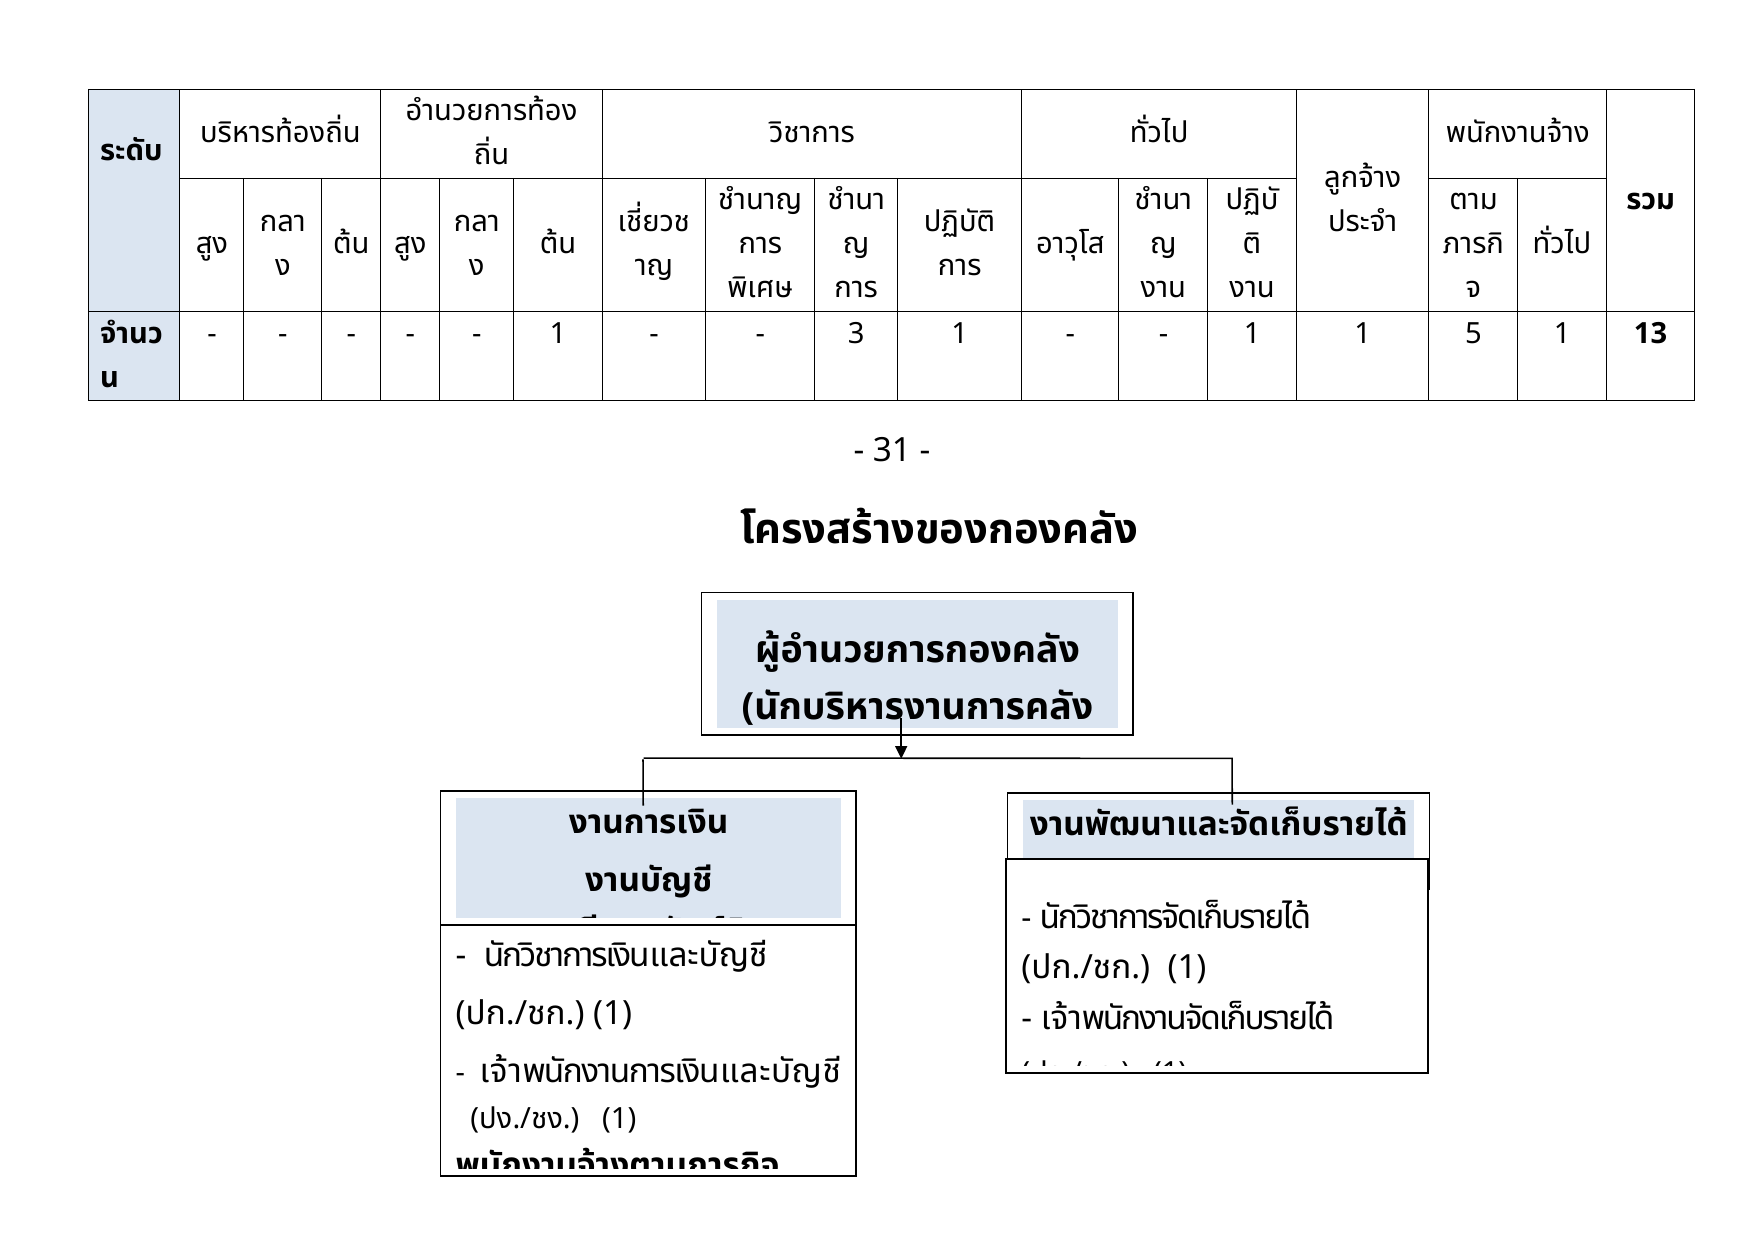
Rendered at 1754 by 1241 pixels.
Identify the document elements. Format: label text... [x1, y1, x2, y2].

table_cell - [1022, 312, 1118, 400]
table_cell 1 [1297, 312, 1428, 400]
table_cell - [440, 312, 513, 400]
table_cell กลาง [440, 179, 513, 311]
table_cell 1 [1518, 312, 1606, 400]
table_cell - [244, 312, 321, 400]
table_cell - [1119, 312, 1207, 400]
table_cell - [180, 312, 243, 400]
text โครงสร้างของกองคลัง [718, 499, 1665, 562]
table_cell 1 [514, 312, 602, 400]
table_header ระดับ [89, 90, 179, 311]
table_header อำนวยการท้องถิ่น [381, 90, 602, 178]
table_cell ชำนาญงาน [1119, 179, 1207, 311]
table_header พนักงานจ้าง [1429, 90, 1606, 178]
table_cell ต้น [514, 179, 602, 311]
table_cell ทั่วไป [1518, 179, 1606, 311]
table_header ลูกจ้างประจำ [1297, 90, 1428, 311]
table_header บริหารท้องถิ่น [180, 90, 380, 178]
table_cell ตามภารกิจ [1429, 179, 1517, 311]
table_cell 5 [1429, 312, 1517, 400]
table_cell - [381, 312, 439, 400]
table_cell อาวุโส [1022, 179, 1118, 311]
table_cell - [322, 312, 380, 400]
table_cell ชำนาญการ [815, 179, 897, 311]
table_cell ชำนาญการพิเศษ [706, 179, 814, 311]
table_cell - [706, 312, 814, 400]
table_cell ปฏิบัติ งาน [1208, 179, 1296, 311]
text - 31 - [118, 426, 1665, 472]
table_cell จำนวน [89, 312, 179, 400]
table_cell เชี่ยวชาญ [603, 179, 705, 311]
table_cell - [603, 312, 705, 400]
table_cell กลาง [244, 179, 321, 311]
table_cell ปฏิบัติ การ [898, 179, 1021, 311]
table_cell 3 [815, 312, 897, 400]
table_cell สูง [180, 179, 243, 311]
table_cell 13 [1607, 312, 1694, 400]
table_header วิชาการ [603, 90, 1021, 178]
table_cell 1 [1208, 312, 1296, 400]
table_cell ต้น [322, 179, 380, 311]
table_header ทั่วไป [1022, 90, 1296, 178]
table_cell 1 [898, 312, 1021, 400]
table_cell สูง [381, 179, 439, 311]
table_header รวม [1607, 90, 1694, 311]
